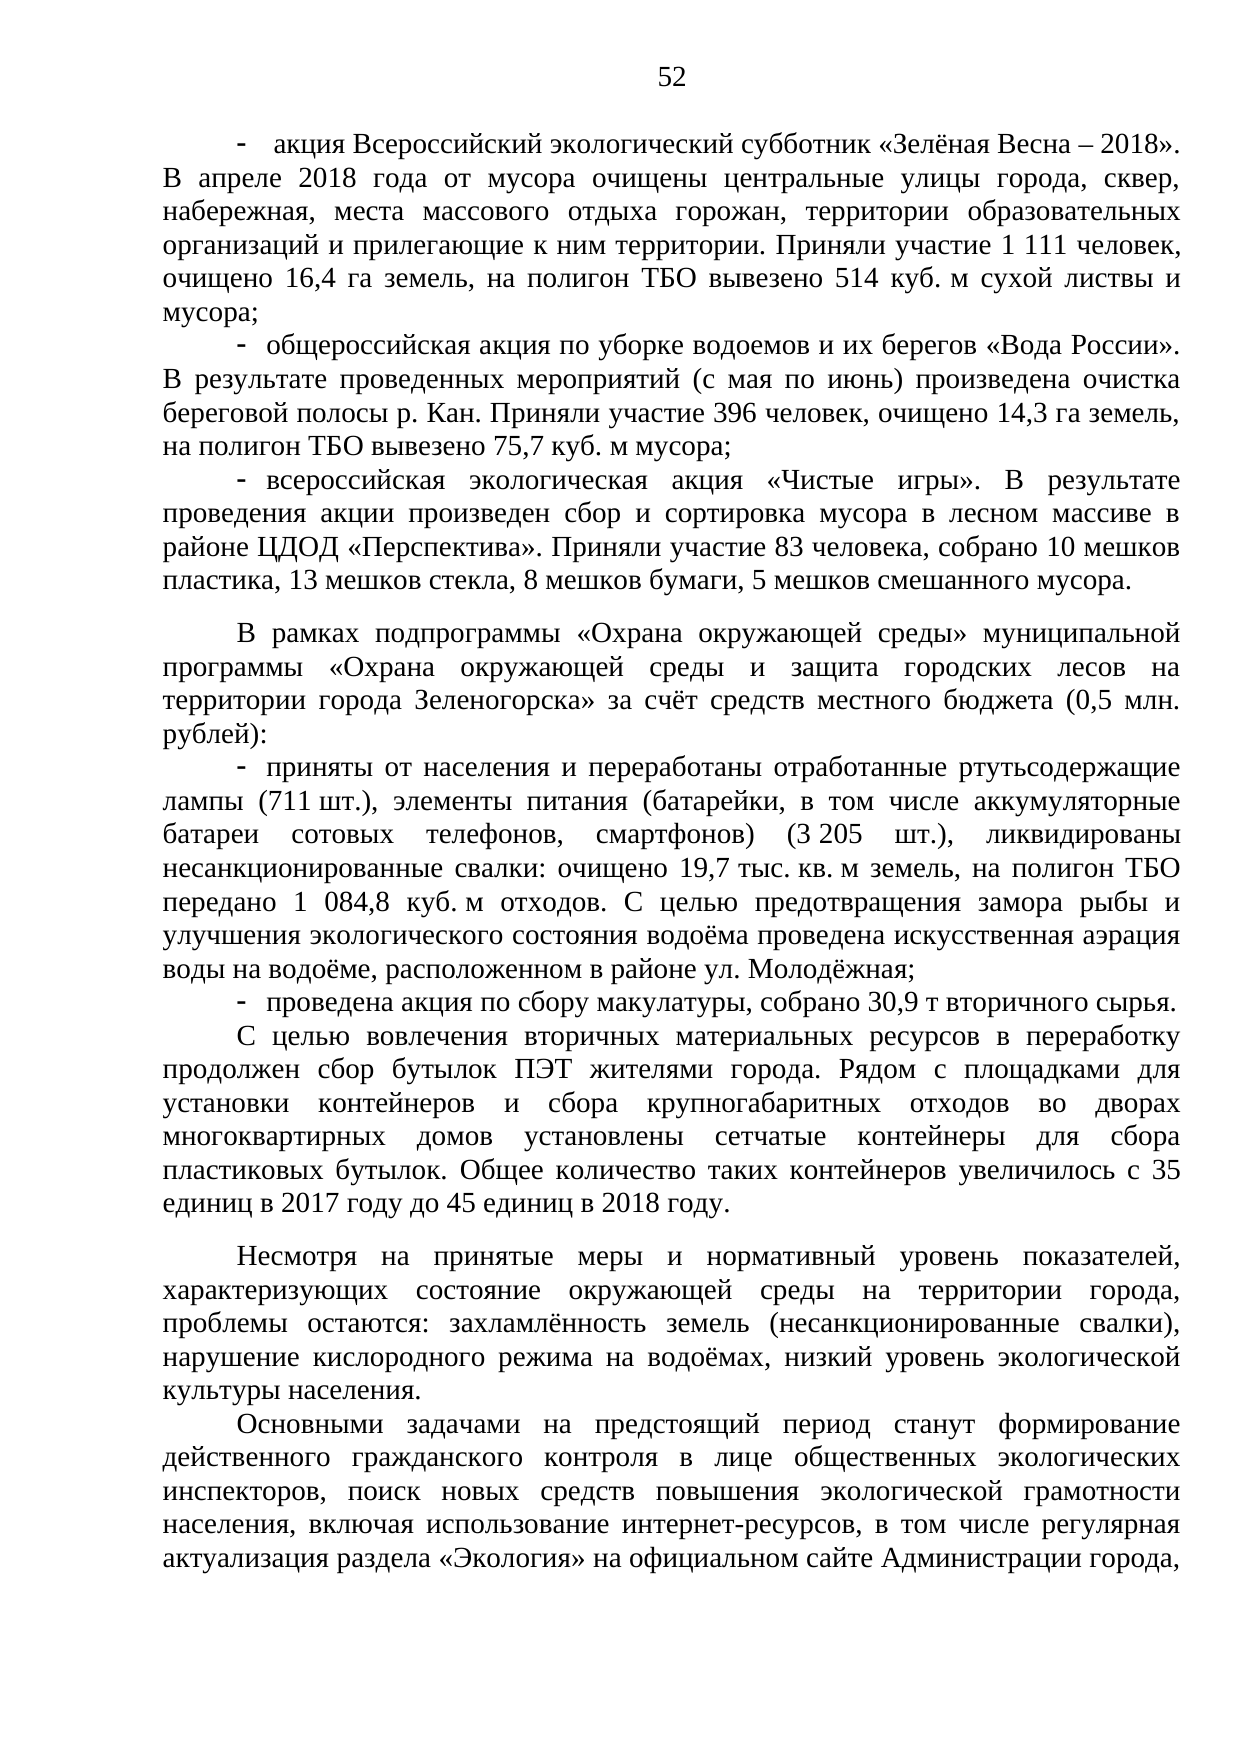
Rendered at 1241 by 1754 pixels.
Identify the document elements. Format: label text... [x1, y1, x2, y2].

text С целью вовлечения вторичных материальных ресурсов в переработку продолжен сбор бутылок ПЭТ жителями города. Рядом с площадками для установки контейнеров и сбора крупногабаритных отходов во дворах многоквартирных домов установлены сетчатые контейнеры для сбора пластиковых бутылок. Общее количество таких контейнеров увеличилось с 35 единиц в 2017 году до 45 единиц в 2018 году. [162, 1018, 1181, 1219]
list акция Всероссийский экологический субботник «Зелёная Весна – 2018». В апреле 2018 года от мусора очищены центральные улицы города, сквер, набережная, места массового отдыха горожан, территории образовательных организаций и прилегающие к ним территории. Приняли участие 1 111 человек, очищено 16,4 га земель, на полигон ТБО вывезено 514 куб. м сухой листвы и мусора; [162, 126, 1181, 327]
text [162, 1406, 1181, 1574]
list всероссийская экологическая акция «Чистые игры». В результате проведения акции произведен сбор и сортировка мусора в лесном массиве в районе ЦДОД «Перспектива». Приняли участие 83 человека, собрано 10 мешков пластика, 13 мешков стекла, 8 мешков бумаги, 5 мешков смешанного мусора. [162, 462, 1181, 596]
text Несмотря на принятые меры и нормативный уровень показателей, характеризующих состояние окружающей среды на территории города, проблемы остаются: захламлённость земель (несанкционированные свалки), нарушение кислородного режима на водоёмах, низкий уровень экологической культуры населения. [162, 1238, 1181, 1406]
text В рамках подпрограммы «Охрана окружающей среды» муниципальной программы «Охрана окружающей среды и защита городских лесов на территории города Зеленогорска» за счёт средств местного бюджета (0,5 млн. рублей): [162, 615, 1181, 749]
list приняты от населения и переработаны отработанные ртутьсодержащие лампы (711 шт.), элементы питания (батарейки, в том числе аккумуляторные батареи сотовых телефонов, смартфонов) (3 205 шт.), ликвидированы несанкционированные свалки: очищено 19,7 тыс. кв. м земель, на полигон ТБО передано 1 084,8 куб. м отходов. С целью предотвращения замора рыбы и улучшения экологического состояния водоёма проведена искусственная аэрация воды на водоёме, расположенном в районе ул. Молодёжная; [162, 749, 1181, 984]
list проведена акция по сбору макулатуры, собрано 30,9 т вторичного сырья. [162, 984, 1181, 1018]
list общероссийская акция по уборке водоемов и их берегов «Вода России». В результате проведенных мероприятий (с мая по июнь) произведена очистка береговой полосы р. Кан. Приняли участие 396 человек, очищено 14,3 га земель, на полигон ТБО вывезено 75,7 куб. м мусора; [162, 327, 1181, 462]
